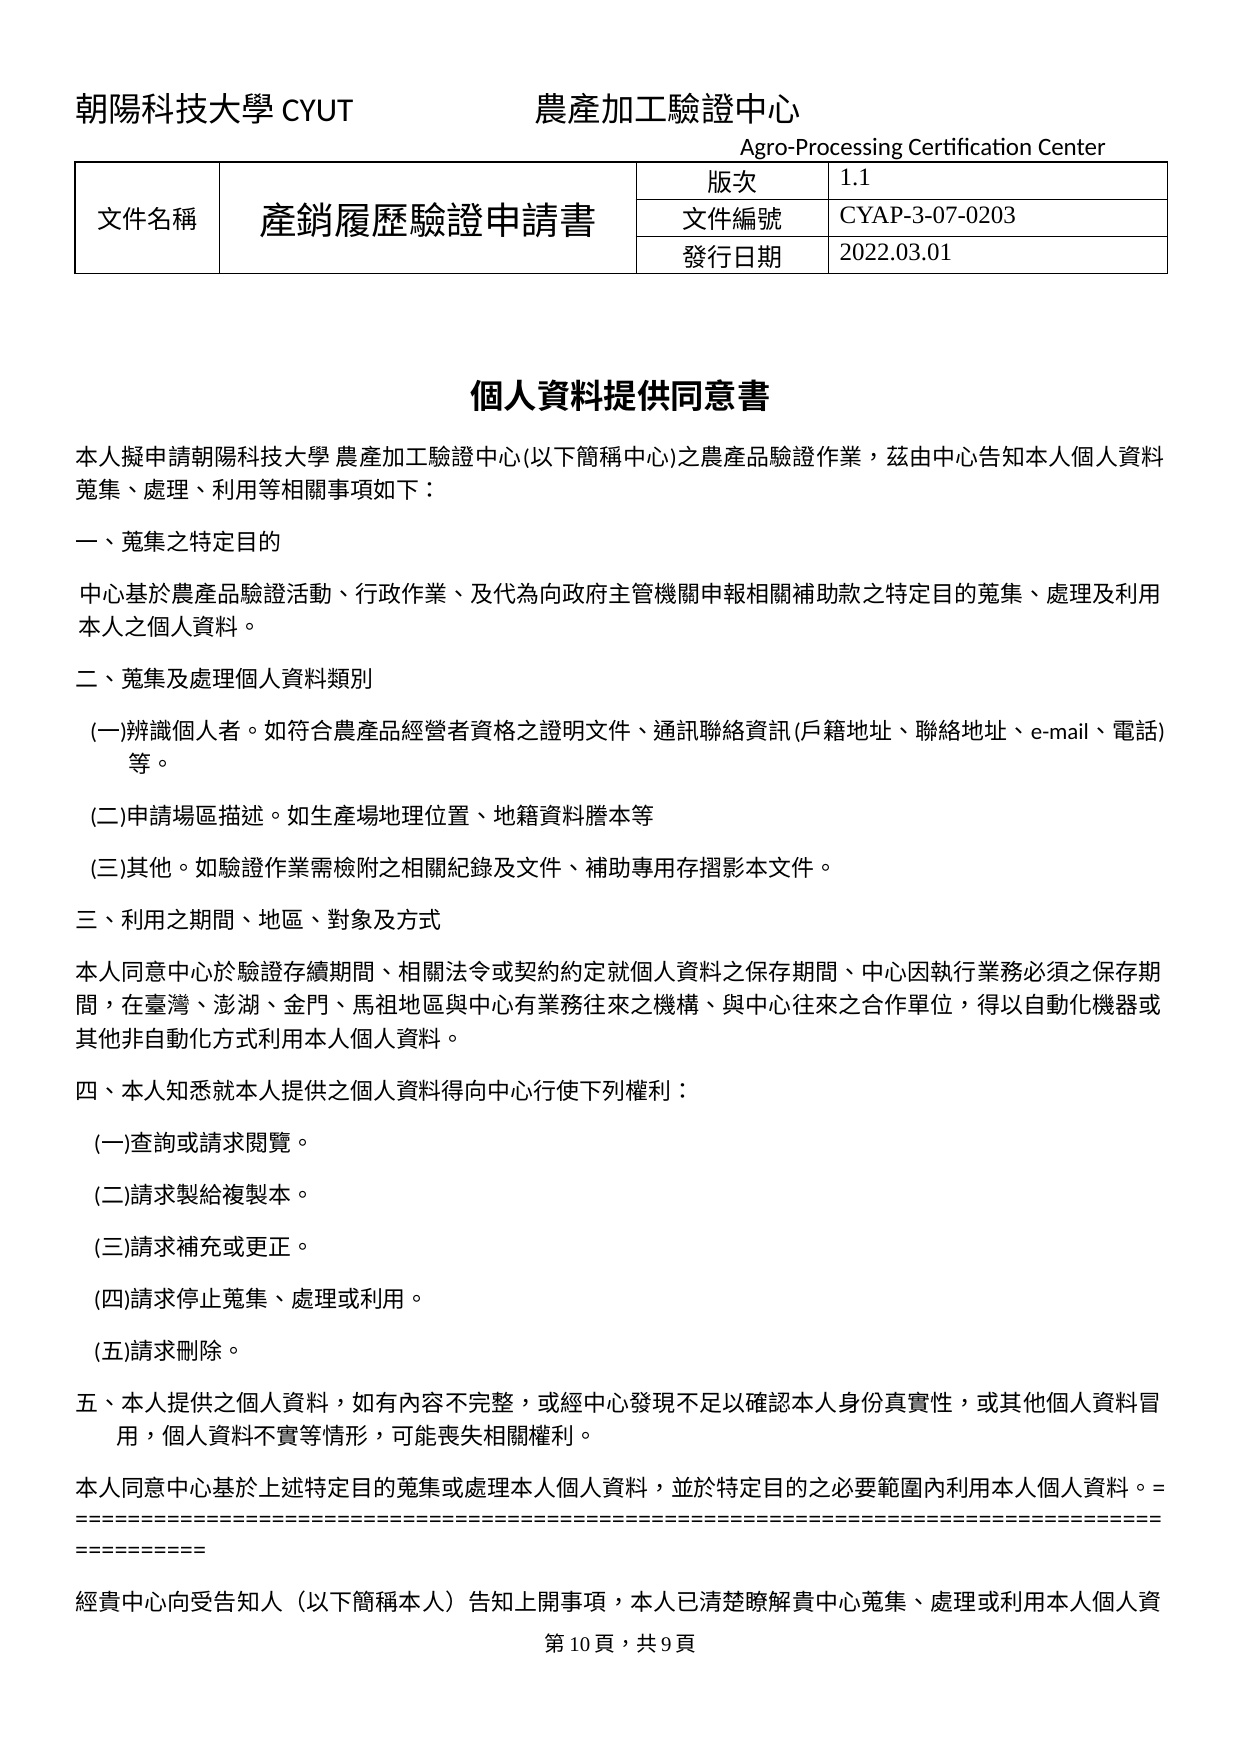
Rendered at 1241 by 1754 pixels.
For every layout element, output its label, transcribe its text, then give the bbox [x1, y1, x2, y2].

text (三)其他。如驗證作業需檢附之相關紀錄及文件、補助專用存摺影本文件。 [75, 850, 1165, 883]
text (三)請求補充或更正。 [94, 1228, 1165, 1262]
text 三、利用之期間、地區、對象及方式 [75, 902, 1165, 935]
text 個人資料提供同意書 [75, 364, 1165, 420]
text (一)辨識個人者。如符合農產品經營者資格之證明文件、通訊聯絡資訊(戶籍地址、聯絡地址、e-mail、電話)等。 [90, 713, 1165, 779]
text 四、本人知悉就本人提供之個人資料得向中心行使下列權利： [75, 1073, 1165, 1106]
text 五、本人提供之個人資料，如有內容不完整，或經中心發現不足以確認本人身份真實性，或其他個人資料冒用，個人資料不實等情形，可能喪失相關權利。 [75, 1384, 1165, 1451]
text 一、蒐集之特定目的 [75, 524, 1165, 557]
text (一)查詢或請求閱覽。 [94, 1124, 1165, 1158]
text 本人擬申請朝陽科技大學 農產加工驗證中心(以下簡稱中心)之農產品驗證作業，茲由中心告知本人個人資料蒐集、處理、利用等相關事項如下： [75, 439, 1165, 505]
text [75, 1584, 1165, 1617]
text 二、蒐集及處理個人資料類別 [75, 661, 1165, 694]
text 中心基於農產品驗證活動、行政作業、及代為向政府主管機關申報相關補助款之特定目的蒐集、處理及利用本人之個人資料。 [78, 576, 1165, 642]
text (二)請求製給複製本。 [94, 1177, 1165, 1210]
text (四)請求停止蒐集、處理或利用。 [94, 1281, 1165, 1314]
text (五)請求刪除。 [94, 1332, 1165, 1366]
text 本人同意中心基於上述特定目的蒐集或處理本人個人資料，並於特定目的之必要範圍內利用本人個人資料。============================================================================================== [75, 1470, 1165, 1566]
text (二)申請場區描述。如生產場地理位置、地籍資料謄本等 [75, 798, 1165, 831]
text 本人同意中心於驗證存續期間、相關法令或契約約定就個人資料之保存期間、中心因執行業務必須之保存期間，在臺灣、澎湖、金門、馬祖地區與中心有業務往來之機構、與中心往來之合作單位，得以自動化機器或其他非自動化方式利用本人個人資料。 [75, 954, 1165, 1054]
